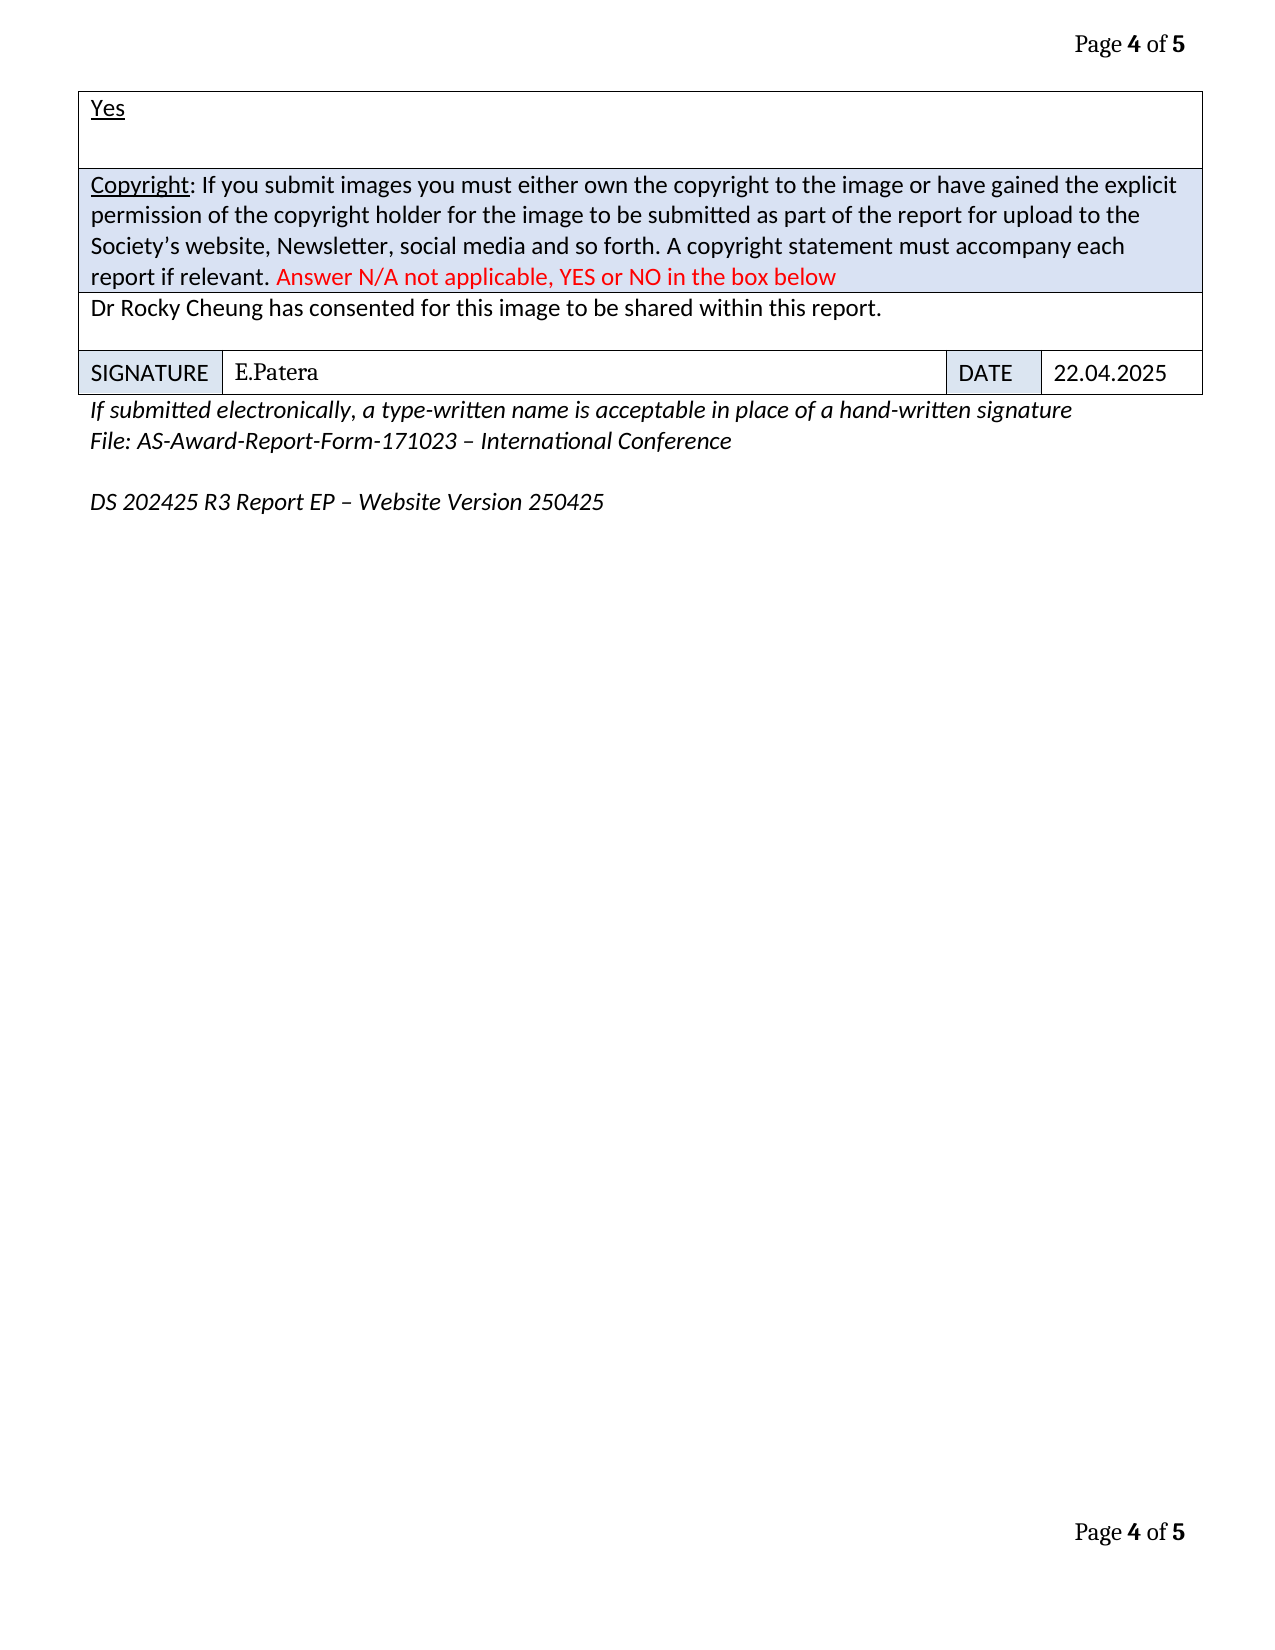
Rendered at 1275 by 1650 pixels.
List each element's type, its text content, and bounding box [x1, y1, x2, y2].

table_cell DATE [947, 351, 1041, 393]
table_cell Dr Rocky Cheung has consented for this image to be shared within this report. [79, 293, 1202, 350]
text DS 202425 R3 Report EP – Website Version 250425 [90, 486, 1185, 517]
table_cell E.Patera [223, 351, 946, 393]
table_cell SIGNATURE [79, 351, 222, 393]
text File: AS-Award-Report-Form-171023 – International Conference [90, 425, 1185, 456]
table_cell Copyright: If you submit images you must either own the copyright to the image or have gained the explicit permission of the copyright holder for the image to be submitted as part of the report for upload to the Society’s website, Newsletter, social media and so forth. A copyright statement must accompany each report if relevant. Answer N/A not applicable, YES or NO in the box below [79, 169, 1202, 292]
table_cell Yes [79, 92, 1202, 168]
text If submitted electronically, a type-written name is acceptable in place of a hand-written signature [90, 395, 1185, 425]
table_cell 22.04.2025 [1042, 351, 1202, 393]
